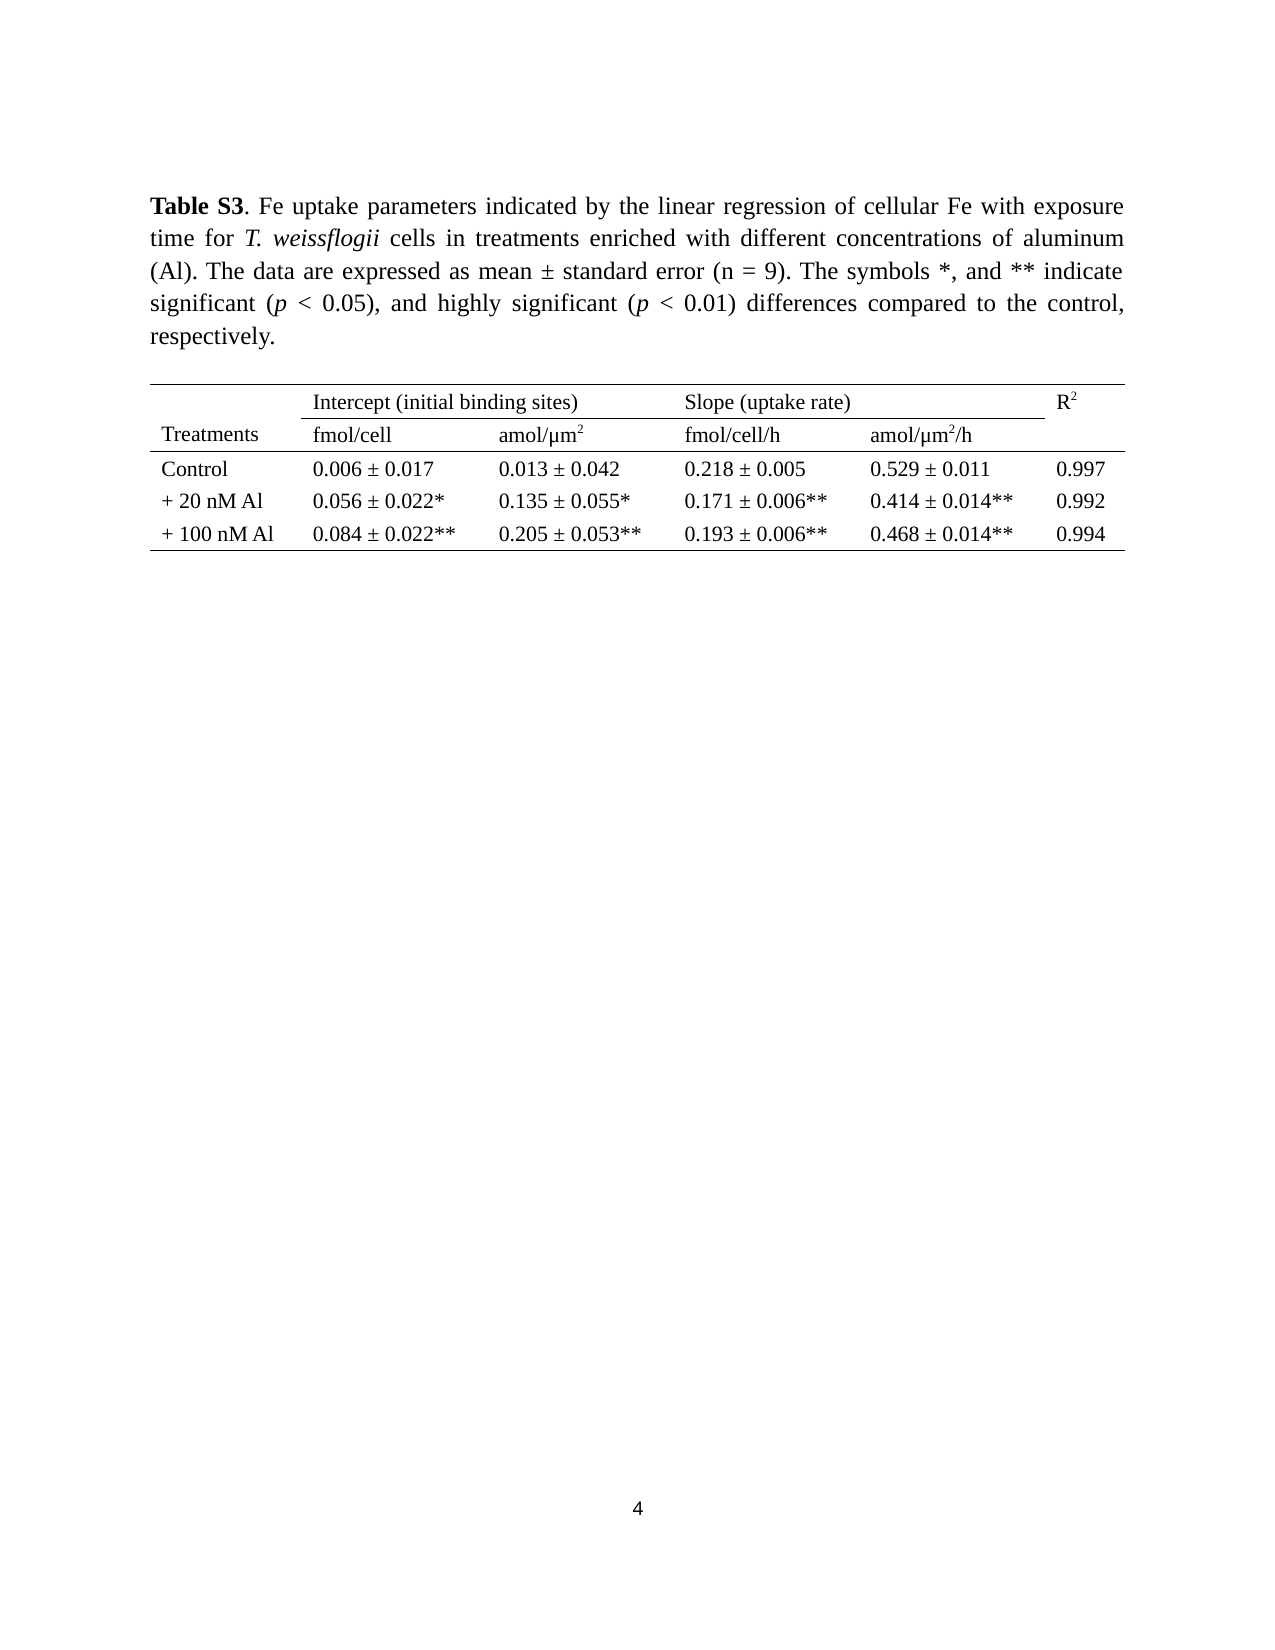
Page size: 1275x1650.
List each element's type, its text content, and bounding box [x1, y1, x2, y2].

table_cell fmol/cell [301, 419, 487, 451]
table_cell 0.193 ± 0.006** [673, 517, 859, 550]
table_cell 0.994 [1045, 517, 1125, 550]
table_header Treatments [150, 385, 301, 451]
table_cell amol/μm2 [487, 419, 673, 451]
table_cell fmol/cell/h [673, 419, 859, 451]
table_cell 0.013 ± 0.042 [487, 452, 673, 485]
table_cell Control [150, 452, 301, 485]
table_cell + 20 nM Al [150, 485, 301, 517]
table_header R2 [1045, 385, 1125, 451]
table_cell 0.997 [1045, 452, 1125, 485]
table_cell amol/μm2/h [859, 419, 1045, 451]
table_header Intercept (initial binding sites) [301, 385, 673, 418]
table_cell 0.171 ± 0.006** [673, 485, 859, 517]
table_cell 0.218 ± 0.005 [673, 452, 859, 485]
table_cell 0.205 ± 0.053** [487, 517, 673, 550]
table_header Slope (uptake rate) [673, 385, 1045, 418]
table_cell 0.468 ± 0.014** [859, 517, 1045, 550]
table_cell 0.529 ± 0.011 [859, 452, 1045, 485]
table_cell 0.414 ± 0.014** [859, 485, 1045, 517]
table_cell 0.084 ± 0.022** [301, 517, 487, 550]
text Table S3. Fe uptake parameters indicated by the linear regression of cellular Fe with exposure time for T. weissflogii cells in treatments enriched with different concentrations of aluminum (Al). The data are expressed as mean ± standard error (n = 9). The symbols *, and ** indicate significant (p < 0.05), and highly significant (p < 0.01) differences compared to the control, respectively. [150, 189, 1125, 352]
table_cell 0.056 ± 0.022* [301, 485, 487, 517]
table_cell + 100 nM Al [150, 517, 301, 550]
table_cell 0.992 [1045, 485, 1125, 517]
table_cell 0.006 ± 0.017 [301, 452, 487, 485]
table_cell 0.135 ± 0.055* [487, 485, 673, 517]
